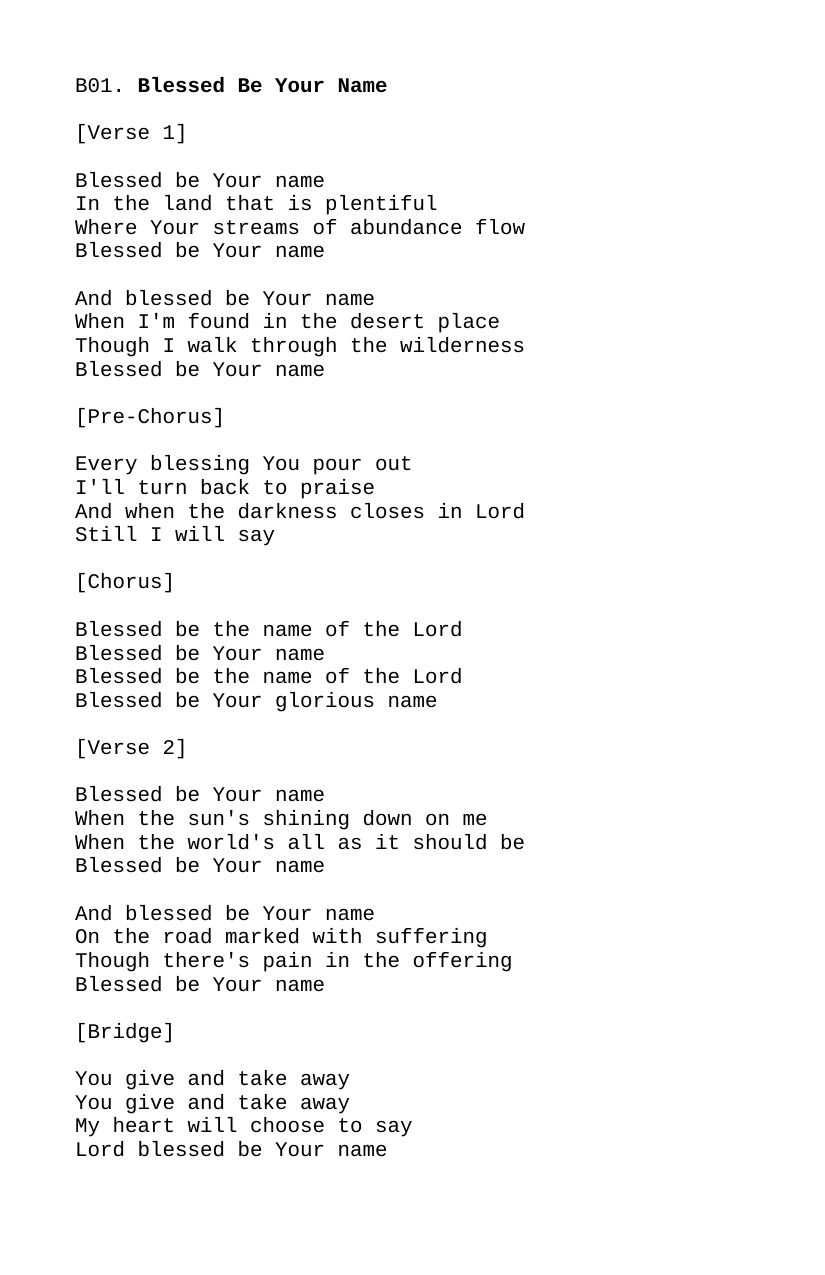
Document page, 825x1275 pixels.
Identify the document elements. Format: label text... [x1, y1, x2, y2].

text Blessed be Your name [75, 784, 750, 808]
text Though I walk through the wilderness [75, 335, 750, 359]
text [Verse 1] [75, 122, 750, 146]
text And blessed be Your name [75, 288, 750, 311]
text When the sun's shining down on me [75, 808, 750, 832]
text Blessed be Your glorious name [75, 690, 750, 713]
text [Pre-Chorus] [75, 406, 750, 430]
text You give and take away [75, 1092, 750, 1115]
text I'll turn back to praise [75, 477, 750, 501]
text B01. Blessed Be Your Name [75, 75, 750, 99]
text Blessed be Your name [75, 359, 750, 382]
text Blessed be the name of the Lord [75, 666, 750, 690]
text Every blessing You pour out [75, 453, 750, 477]
text Though there's pain in the offering [75, 950, 750, 973]
text When I'm found in the desert place [75, 311, 750, 335]
text Blessed be Your name [75, 169, 750, 193]
text My heart will choose to say [75, 1115, 750, 1139]
text Blessed be Your name [75, 241, 750, 264]
text Lord blessed be Your name [75, 1139, 750, 1163]
text Still I will say [75, 524, 750, 548]
text Blessed be Your name [75, 642, 750, 666]
text [Chorus] [75, 572, 750, 595]
text Blessed be Your name [75, 855, 750, 879]
text And when the darkness closes in Lord [75, 501, 750, 524]
text [Bridge] [75, 1021, 750, 1044]
text [Verse 2] [75, 737, 750, 761]
text When the world's all as it should be [75, 832, 750, 855]
text Blessed be Your name [75, 973, 750, 997]
text And blessed be Your name [75, 903, 750, 926]
text On the road marked with suffering [75, 926, 750, 950]
text In the land that is plentiful [75, 193, 750, 217]
text Blessed be the name of the Lord [75, 619, 750, 642]
text You give and take away [75, 1068, 750, 1092]
text Where Your streams of abundance flow [75, 217, 750, 241]
